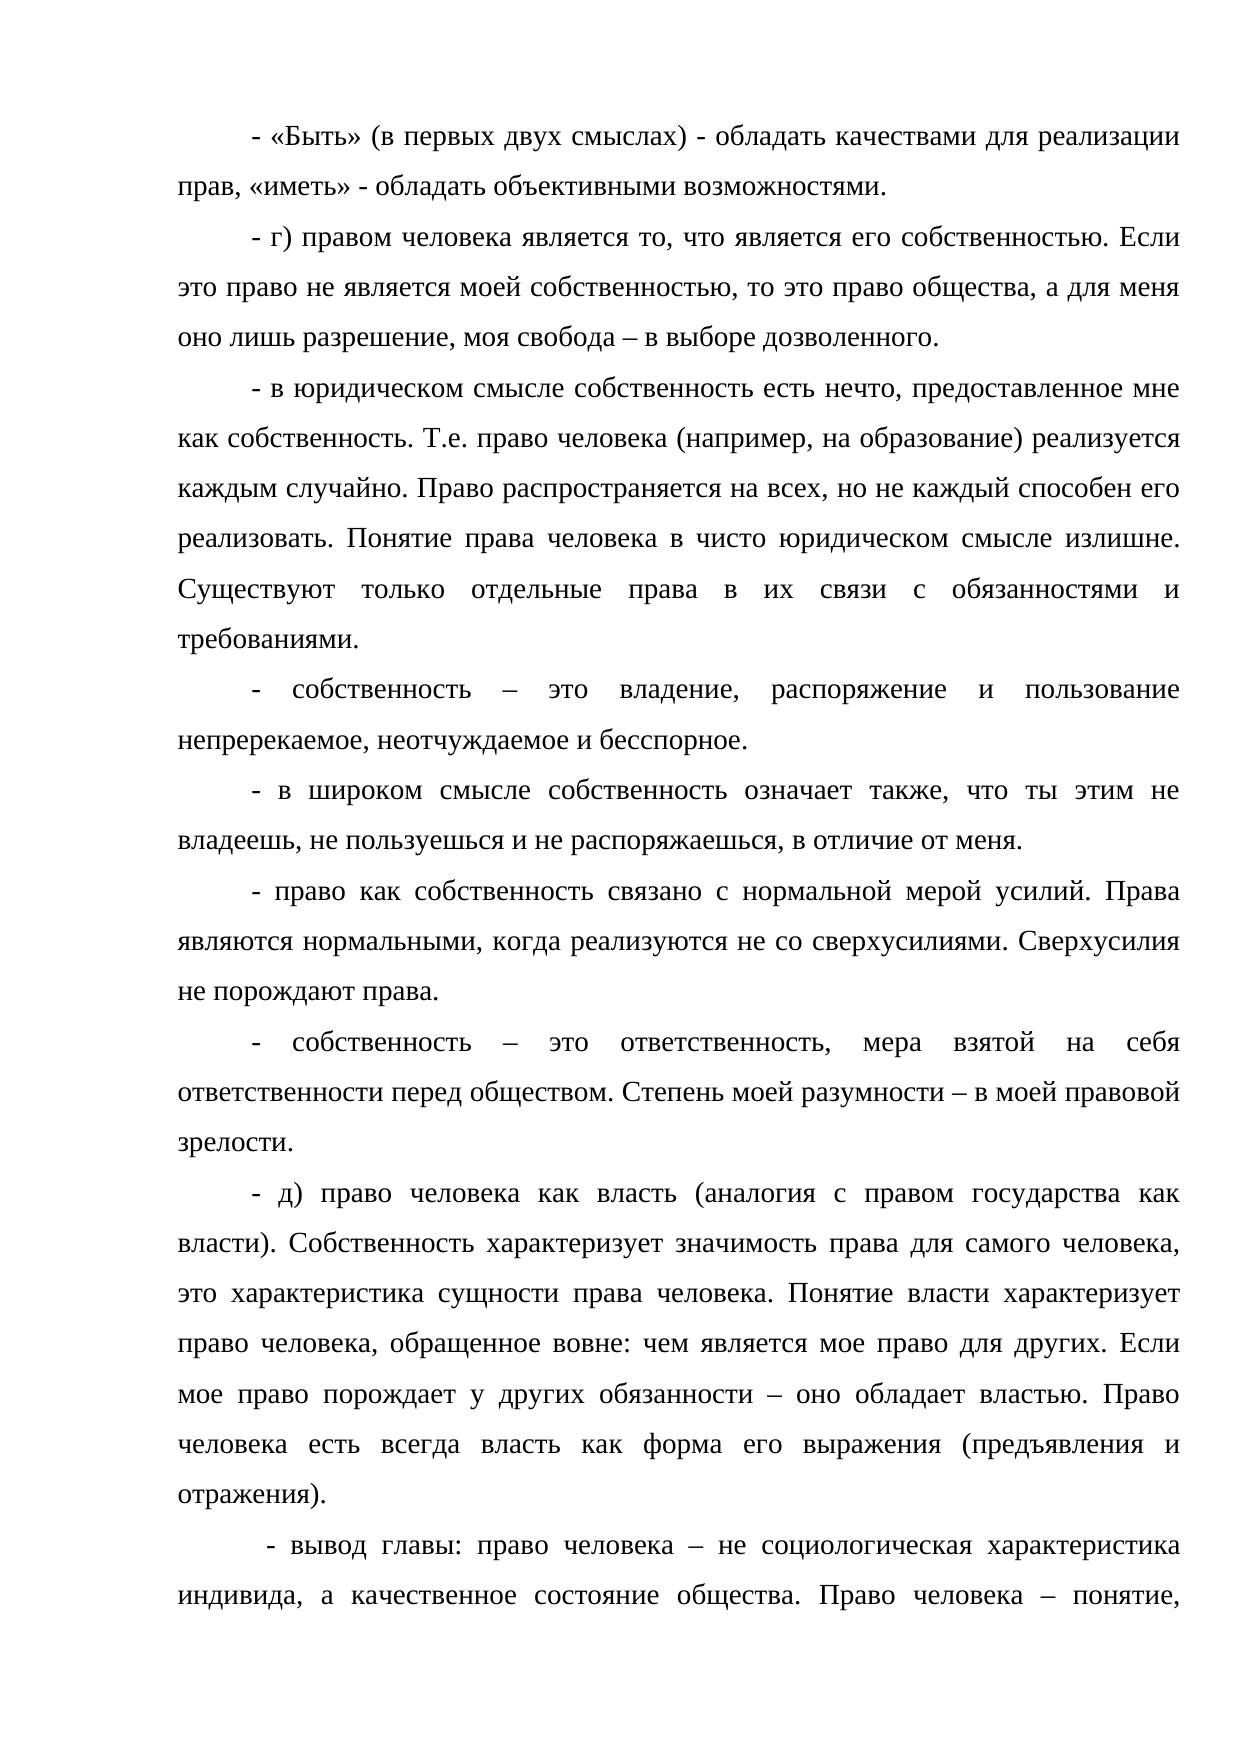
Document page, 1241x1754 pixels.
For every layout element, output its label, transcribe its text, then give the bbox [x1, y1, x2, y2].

text - г) правом человека является то, что является его собственностью. Если это право не является моей собственностью, то это право общества, а для меня оно лишь разрешение, моя свобода – в выборе дозволенного. [177, 219, 1181, 353]
text - собственность – это владение, распоряжение и пользование непререкаемое, неотчуждаемое и бесспорное. [177, 672, 1181, 755]
text - в широком смысле собственность означает также, что ты этим не владеешь, не пользуешься и не распоряжаешься, в отличие от меня. [177, 772, 1181, 856]
text - д) право человека как власть (аналогия с правом государства как власти). Собственность характеризует значимость права для самого человека, это характеристика сущности права человека. Понятие власти характеризует право человека, обращенное вовне: чем является мое право для других. Если мое право порождает у других обязанности – оно обладает властью. Право человека есть всегда власть как форма его выражения (предъявления и отражения). [177, 1175, 1181, 1510]
text - «Быть» (в первых двух смыслах) - обладать качествами для реализации прав, «иметь» - обладать объективными возможностями. [177, 118, 1181, 202]
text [177, 1527, 1181, 1611]
text - собственность – это ответственность, мера взятой на себя ответственности перед обществом. Степень моей разумности – в моей правовой зрелости. [177, 1024, 1181, 1158]
text - в юридическом смысле собственность есть нечто, предоставленное мне как собственность. Т.е. право человека (например, на образование) реализуется каждым случайно. Право распространяется на всех, но не каждый способен его реализовать. Понятие права человека в чисто юридическом смысле излишне. Существуют только отдельные права в их связи с обязанностями и требованиями. [177, 370, 1181, 655]
text - право как собственность связано с нормальной мерой усилий. Права являются нормальными, когда реализуются не со сверхусилиями. Сверхусилия не порождают права. [177, 873, 1181, 1007]
